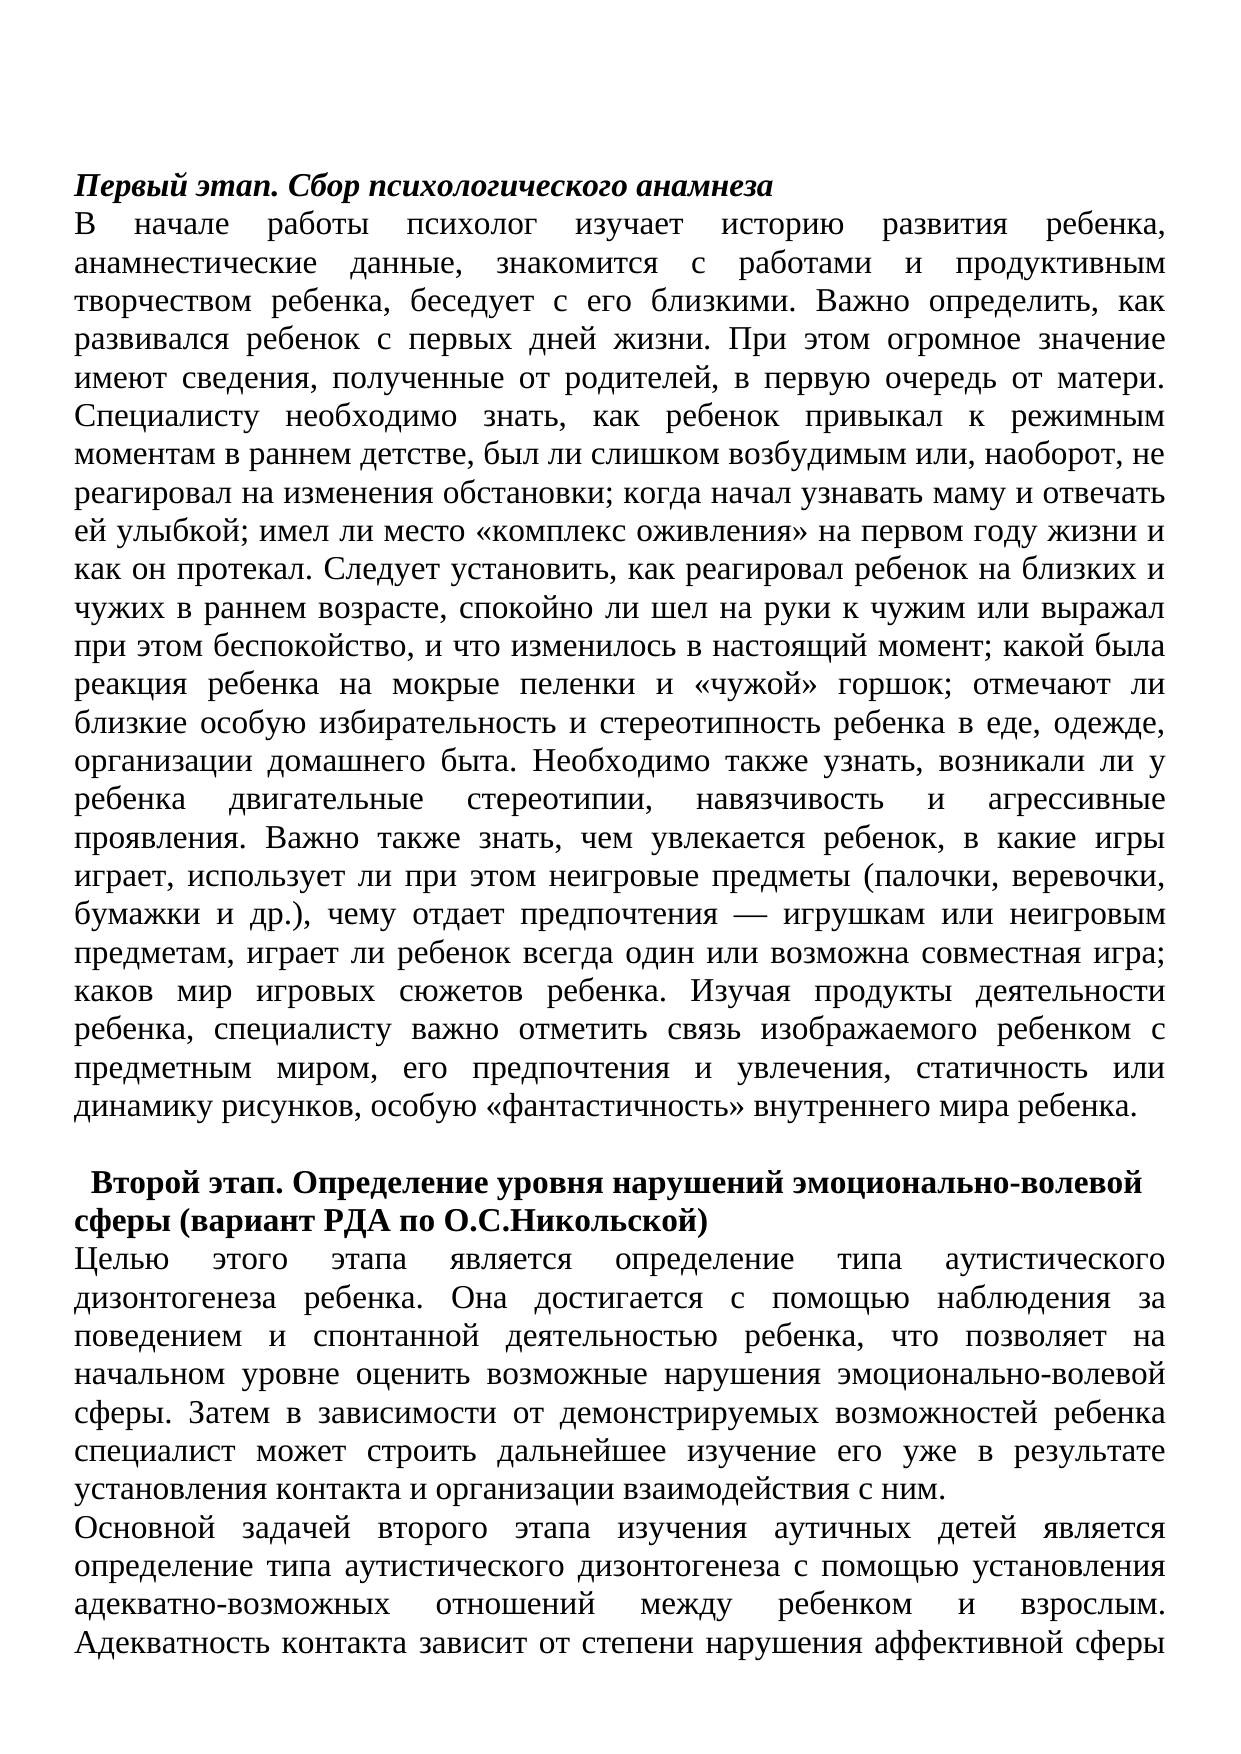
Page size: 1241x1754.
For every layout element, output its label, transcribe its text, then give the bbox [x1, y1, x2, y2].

text Первый этап. Сбор психологического анамнеза [74, 165, 1167, 204]
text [74, 1507, 1167, 1660]
text Второй этап. Определение уровня нарушений эмоционально-волевой сферы (вариант РДА по О.С.Никольской) [74, 1162, 1167, 1239]
text Целью этого этапа является определение типа аутистического дизонтогенеза ребенка. Она достигается с помощью наблюдения за поведением и спонтанной деятельностью ребенка, что позволяет на начальном уровне оценить возможные нарушения эмоционально-волевой сферы. Затем в зависимости от демонстрируемых возможностей ребенка специалист может строить дальнейшее изучение его уже в результате установления контакта и организации взаимодействия с ним. [74, 1239, 1167, 1507]
text В начале работы психолог изучает историю развития ребенка, анамнестические данные, знакомится с работами и продуктивным творчеством ребенка, беседует с его близкими. Важно определить, как развивался ребенок с первых дней жизни. При этом огромное значение имеют сведения, полученные от родителей, в первую очередь от матери. Специалисту необходимо знать, как ребенок привыкал к режимным моментам в раннем детстве, был ли слишком возбудимым или, наоборот, не реагировал на изменения обстановки; когда начал узнавать маму и отвечать ей улыбкой; имел ли место «комплекс оживления» на первом году жизни и как он протекал. Следует установить, как реагировал ребенок на близких и чужих в раннем возрасте, спокойно ли шел на руки к чужим или выражал при этом беспокойство, и что изменилось в настоящий момент; какой была реакция ребенка на мокрые пеленки и «чужой» горшок; отмечают ли близкие особую избирательность и стереотипность ребенка в еде, одежде, организации домашнего быта. Необходимо также узнать, возникали ли у ребенка двигательные стереотипии, навязчивость и агрессивные проявления. Важно также знать, чем увлекается ребенок, в какие игры играет, использует ли при этом неигровые предметы (палочки, веревочки, бумажки и др.), чему отдает предпочтения — игрушкам или неигровым предметам, играет ли ребенок всегда один или возможна совместная игра; каков мир игровых сюжетов ребенка. Изучая продукты деятельности ребенка, специалисту важно отметить связь изображаемого ребенком с предметным миром, его предпочтения и увлечения, статичность или динамику рисунков, особую «фантастичность» внутреннего мира ребенка. [74, 204, 1167, 1124]
